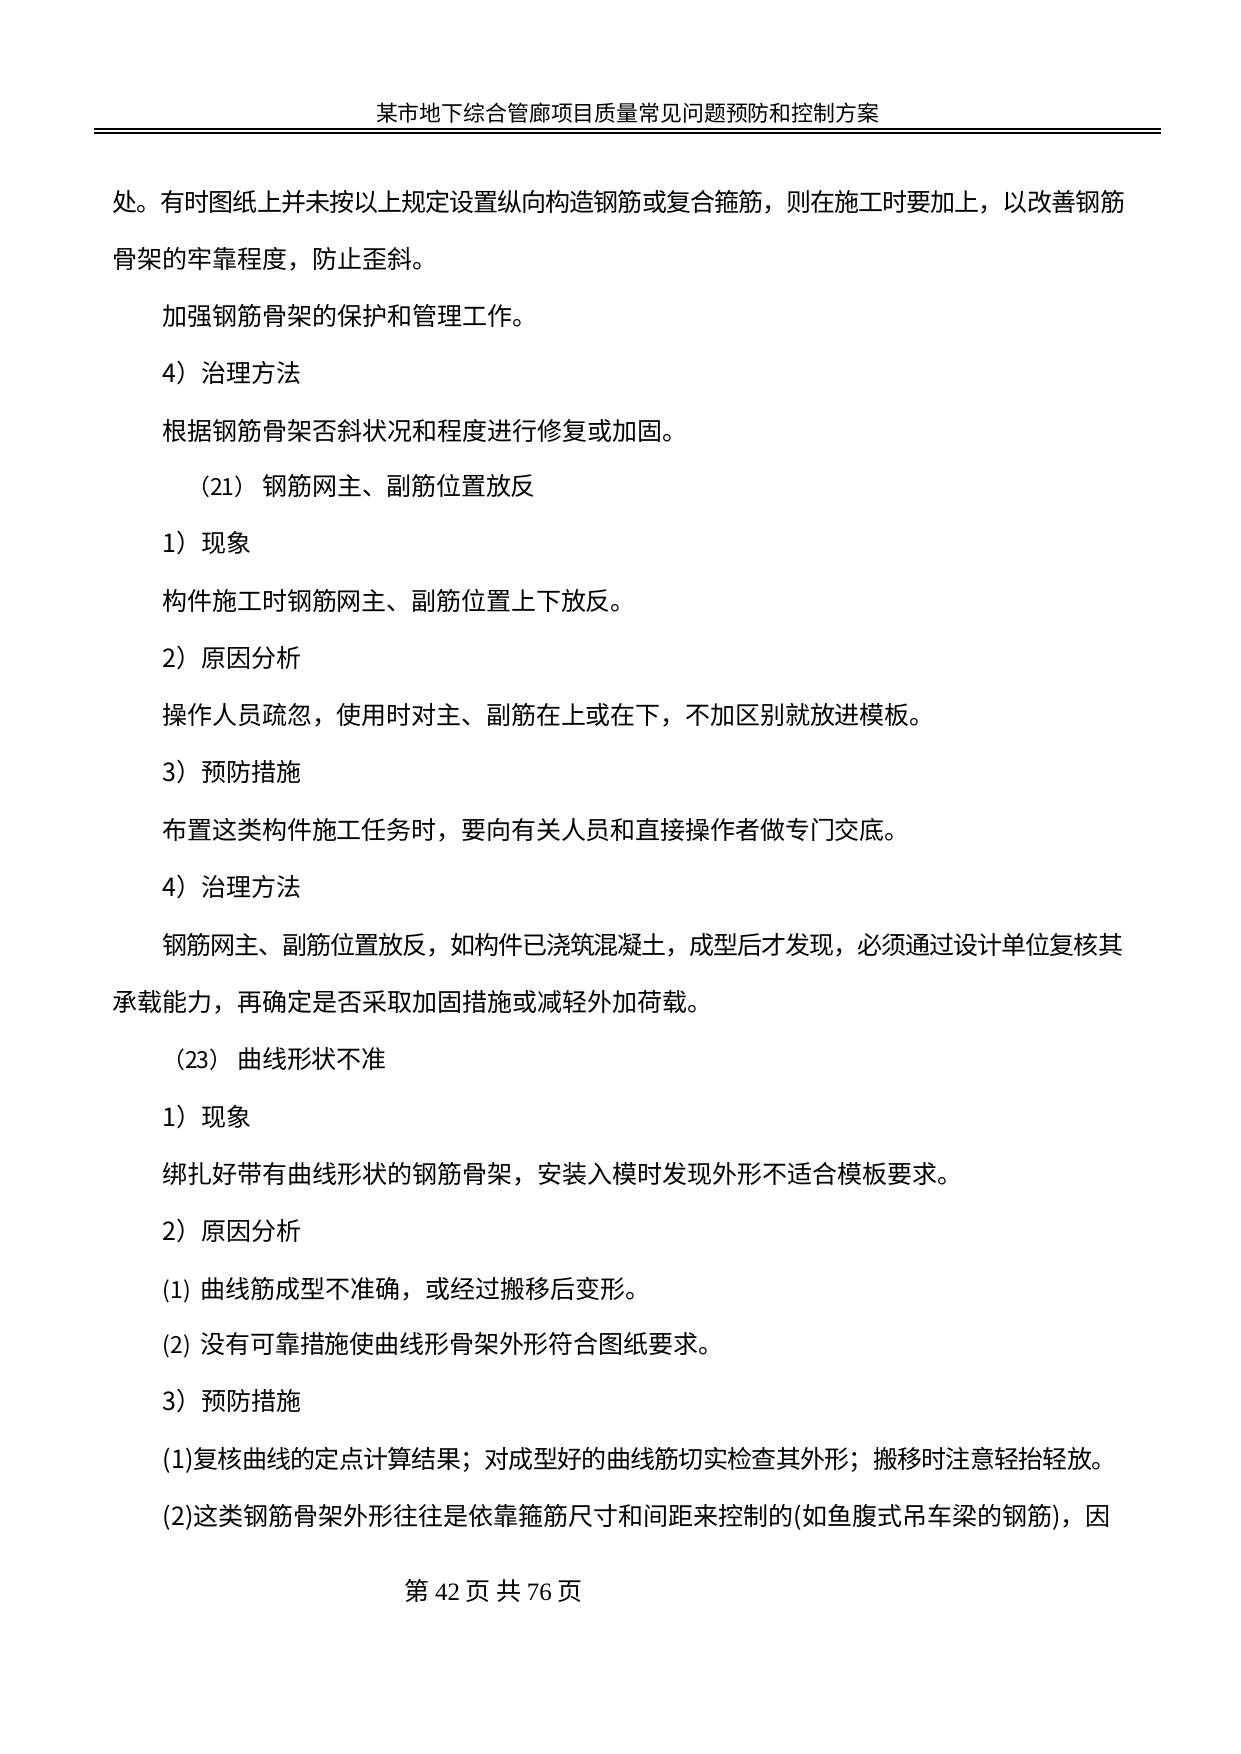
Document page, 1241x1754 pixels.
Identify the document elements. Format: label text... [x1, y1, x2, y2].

text 构件施工时钢筋网主、副筋位置上下放反。2）原因分析 [162, 581, 638, 674]
list 钢筋网主、副筋位置放反1）现象 [162, 466, 538, 559]
text 绑扎好带有曲线形状的钢筋骨架，安装入模时发现外形不适合模板要求。2）原因分析 [162, 1154, 963, 1248]
text 操作人员疏忽，使用时对主、副筋在上或在下，不加区别就放进模板。3）预防措施 [162, 696, 938, 789]
text 钢筋网主、副筋位置放反，如构件已浇筑混凝土，成型后才发现，必须通过设计单位复核其承载能力，再确定是否采取加固措施或减轻外加荷载。 [112, 925, 1128, 1018]
text 布置这类构件施工任务时，要向有关人员和直接操作者做专门交底。4）治理方法 [162, 811, 913, 904]
text 加强钢筋骨架的保护和管理工作。4）治理方法 [162, 296, 538, 390]
text (1)复核曲线的定点计算结果；对成型好的曲线筋切实检查其外形；搬移时注意轻抬轻放。(2)这类钢筋骨架外形往往是依靠箍筋尺寸和间距来控制的(如鱼腹式吊车梁的钢筋)，因 [162, 1439, 1140, 1532]
text 根据钢筋骨架否斜状况和程度进行修复或加固。 [162, 411, 1153, 447]
list 曲线形状不准1）现象 [162, 1040, 388, 1133]
list 曲线筋成型不准确，或经过搬移后变形。 [162, 1269, 1153, 1306]
list 没有可靠措施使曲线形骨架外形符合图纸要求。3）预防措施 [162, 1325, 725, 1418]
text 处。有时图纸上并未按以上规定设置纵向构造钢筋或复合箍筋，则在施工时要加上，以改善钢筋骨架的牢靠程度，防止歪斜。 [112, 182, 1128, 276]
